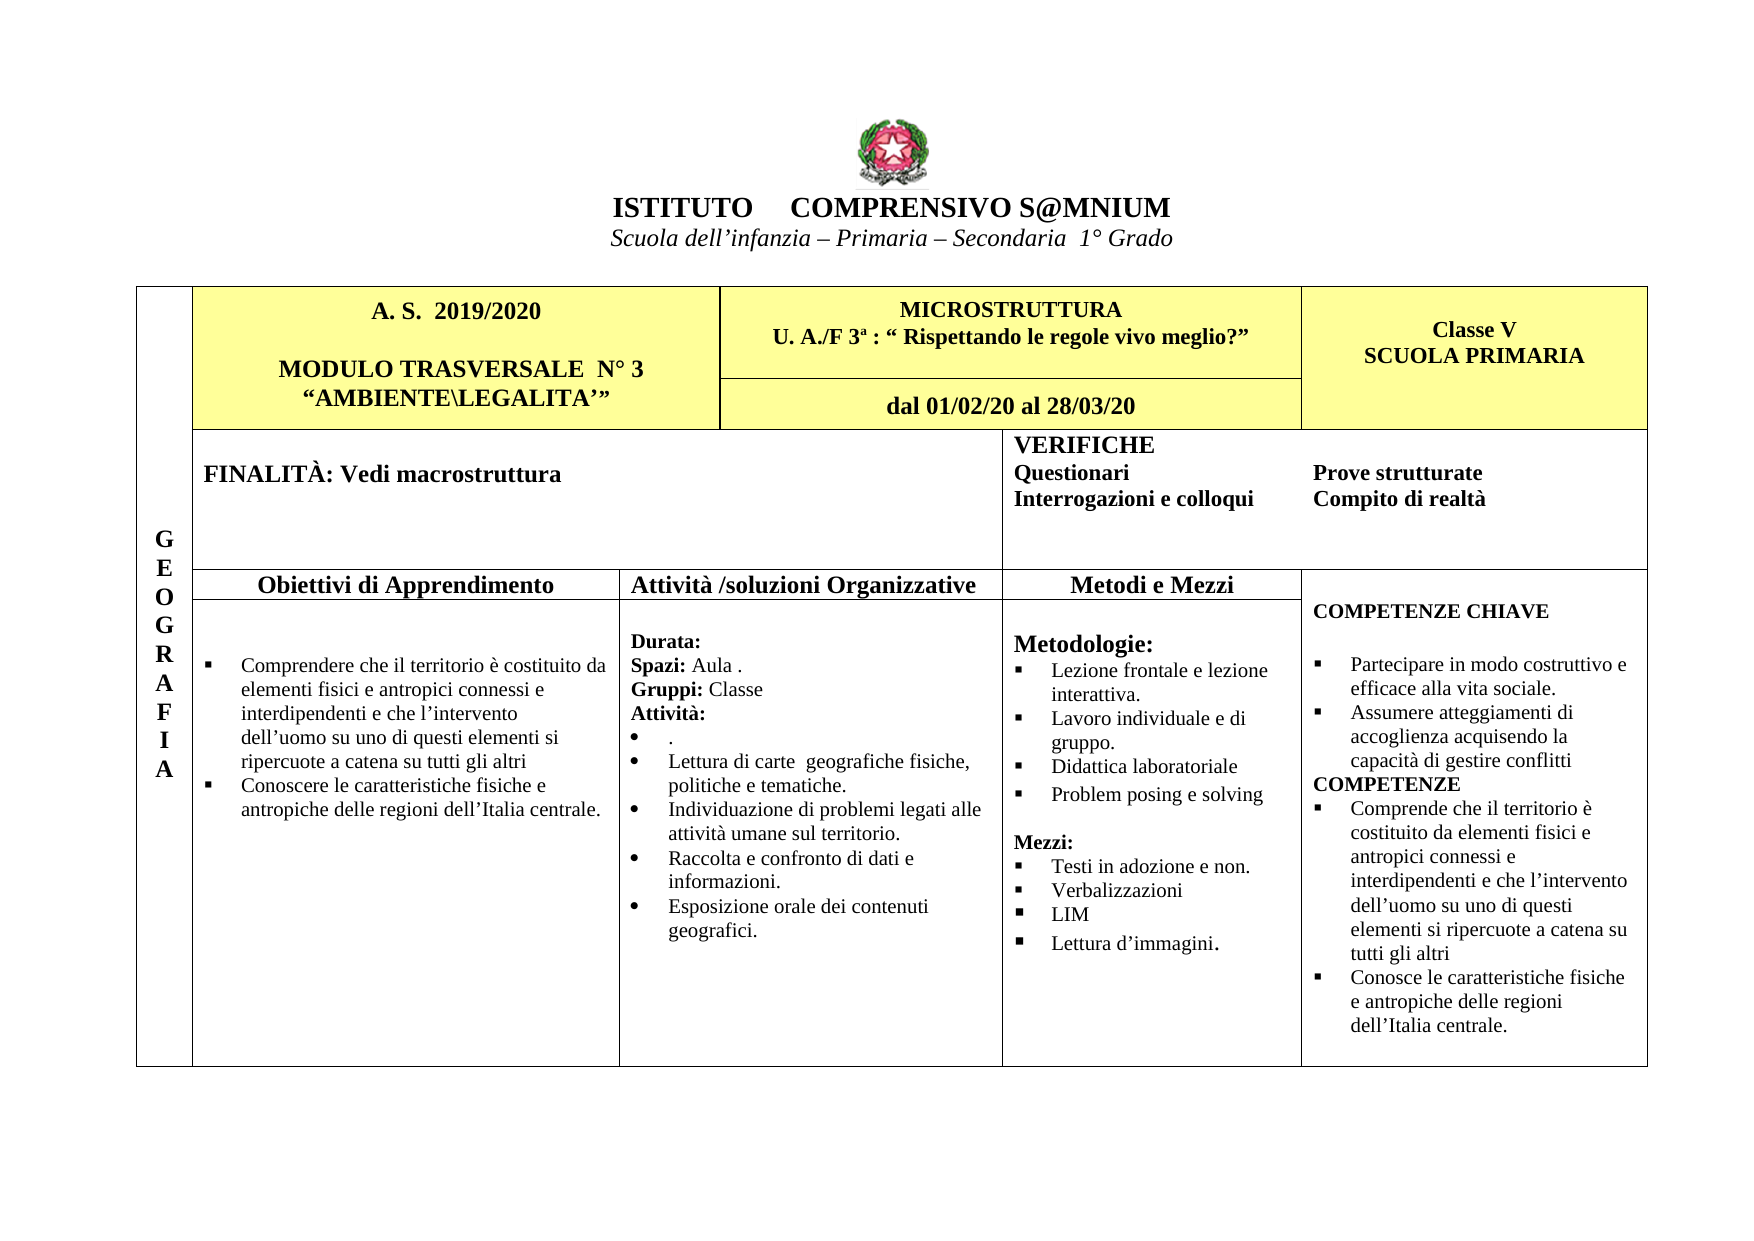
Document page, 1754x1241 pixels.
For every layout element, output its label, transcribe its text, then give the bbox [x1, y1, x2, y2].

table_header MICROSTRUTTURA U. A./F 3a : “ Rispettando le regole vivo meglio?” [721, 287, 1301, 378]
table_header A. S. 2019/2020 MODULO TRASVERSALE N° 3 “AMBIENTE\LEGALITA’” [193, 287, 719, 429]
table_cell VERIFICHE Questionari Interrogazioni e colloqui [1003, 430, 1302, 569]
table_cell Metodi e Mezzi [1003, 570, 1301, 599]
table_header G E O G R A F I A [137, 287, 192, 1066]
table_cell Metodologie: Lezione frontale e lezione interattiva. Lavoro individuale e di gruppo. Didattica laboratoriale Problem posing e solving Mezzi: Testi in adozione e non. Verbalizzazioni LIM Lettura d’immagini. [1003, 600, 1301, 1066]
table_header Classe V SCUOLA PRIMARIA [1302, 287, 1647, 429]
subtitle Scuola dell’infanzia – Primaria – Secondaria 1° Grado [148, 223, 1636, 252]
table_cell dal 01/02/20 al 28/03/20 [721, 379, 1301, 429]
table_cell Durata: Spazi: Aula . Gruppi: Classe Attività: . Lettura di carte geografiche fisiche, politiche e tematiche. Individuazione di problemi legati alle attività umane sul territorio. Raccolta e confronto di dati e informazioni. Esposizione orale dei contenuti geografici. [620, 600, 1002, 1066]
table_cell FINALITÀ: Vedi macrostruttura [193, 430, 1002, 569]
picture [854, 118, 930, 190]
table_cell Obiettivi di Apprendimento [193, 570, 619, 599]
table_cell Prove strutturate Compito di realtà [1302, 430, 1647, 569]
table_cell Comprendere che il territorio è costituito da elementi fisici e antropici connessi e interdipendenti e che l’intervento dell’uomo su uno di questi elementi si ripercuote a catena su tutti gli altri Conoscere le caratteristiche fisiche e antropiche delle regioni dell’Italia centrale. [193, 600, 619, 1066]
subtitle ISTITUTO COMPRENSIVO S@MNIUM [148, 190, 1636, 223]
table_cell COMPETENZE CHIAVE Partecipare in modo costruttivo e efficace alla vita sociale. Assumere atteggiamenti di accoglienza acquisendo la capacità di gestire conflitti COMPETENZE Comprende che il territorio è costituito da elementi fisici e antropici connessi e interdipendenti e che l’intervento dell’uomo su uno di questi elementi si ripercuote a catena su tutti gli altri Conosce le caratteristiche fisiche e antropiche delle regioni dell’Italia centrale. [1302, 570, 1647, 1066]
table_cell Attività /soluzioni Organizzative [620, 570, 1002, 599]
